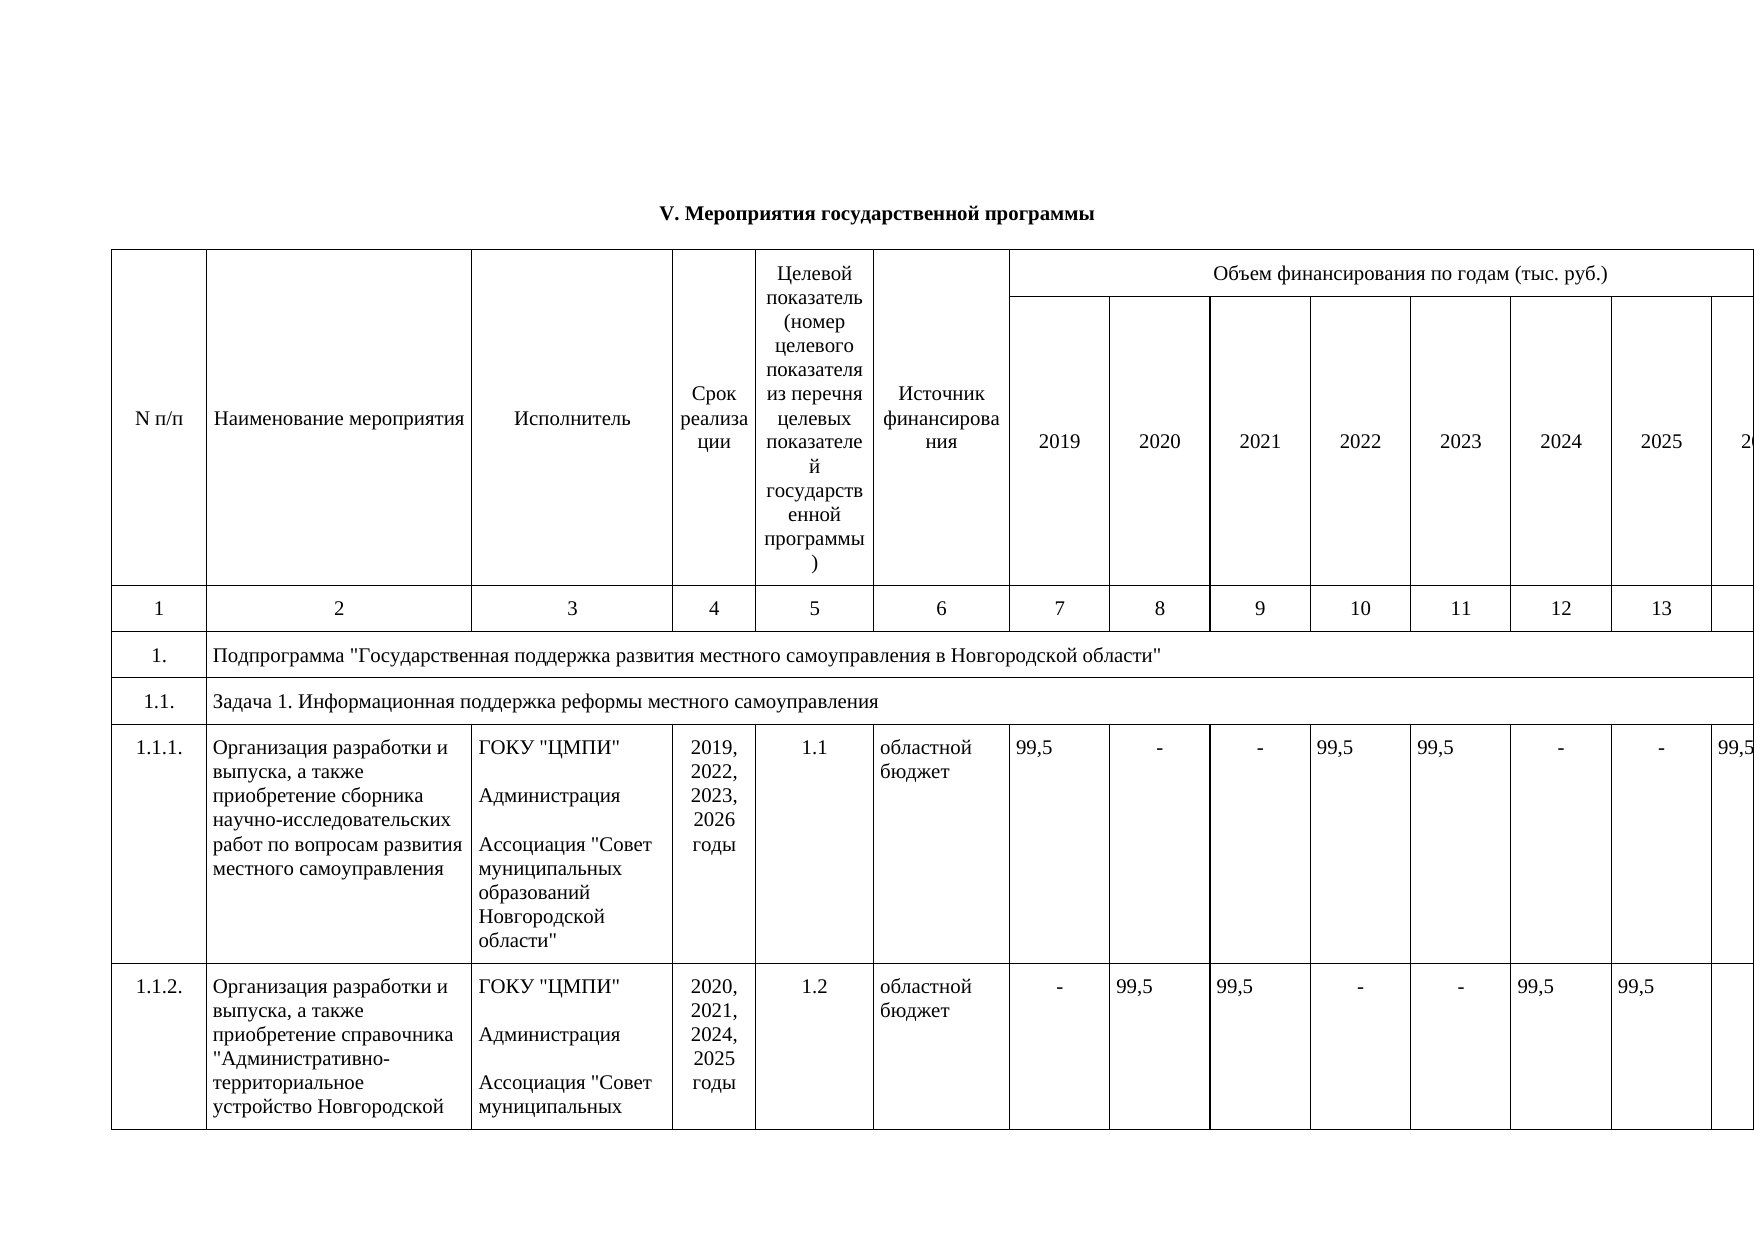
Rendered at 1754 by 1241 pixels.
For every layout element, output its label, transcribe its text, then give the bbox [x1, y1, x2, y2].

table_cell 99,5 [1211, 964, 1310, 1129]
table_cell 3 [472, 586, 672, 631]
table_cell 10 [1311, 586, 1410, 631]
table_cell 2026 [1712, 297, 1753, 584]
title V. Мероприятия государственной программы [118, 201, 1636, 225]
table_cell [207, 964, 471, 1129]
table_header Исполнитель [472, 250, 672, 584]
table_cell 99,5 [1411, 725, 1510, 962]
table_header N п/п [112, 250, 206, 584]
table_header Наименование мероприятия [207, 250, 471, 584]
table_cell 99,5 [1110, 964, 1209, 1129]
table_cell 6 [874, 586, 1009, 631]
table_header Целевой показатель (номер целевого показателя из перечня целевых показателей государственной программы) [756, 250, 873, 584]
table_cell - [1110, 725, 1209, 962]
table_cell 2019 [1010, 297, 1109, 584]
table_cell 1 [112, 586, 206, 631]
table_cell 99,5 [1712, 725, 1753, 962]
table_cell 2020 [1110, 297, 1209, 584]
table_cell - [1010, 964, 1109, 1129]
table_cell 2023 [1411, 297, 1510, 584]
table_cell 2025 [1612, 297, 1711, 584]
table_cell 1.1.1. [112, 725, 206, 962]
table_cell 1. [112, 632, 206, 677]
table_cell 2019, 2022, 2023, 2026 годы [673, 725, 755, 962]
table_cell 99,5 [1511, 964, 1611, 1129]
table_cell областной бюджет [874, 725, 1009, 962]
table_cell 8 [1110, 586, 1209, 631]
table_cell - [1411, 964, 1510, 1129]
table_cell Организация разработки и выпуска, а также приобретение сборника научно-исследовательских работ по вопросам развития местного самоуправления [207, 725, 471, 962]
table_cell 7 [1010, 586, 1109, 631]
table_cell областной бюджет [874, 964, 1009, 1129]
table_cell 99,5 [1612, 964, 1711, 1129]
table_cell - [1511, 725, 1611, 962]
table_header Срок реализации [673, 250, 755, 584]
table_cell - [1211, 725, 1310, 962]
table_cell - [1612, 725, 1711, 962]
table_cell 2022 [1311, 297, 1410, 584]
table_header Объем финансирования по годам (тыс. руб.) [1010, 250, 1753, 296]
table_cell 11 [1411, 586, 1510, 631]
table_cell Подпрограмма "Государственная поддержка развития местного самоуправления в Новгородской области" [207, 632, 1753, 677]
table_cell 9 [1211, 586, 1310, 631]
table_header Источник финансирования [874, 250, 1009, 584]
table_cell 4 [673, 586, 755, 631]
table_cell 12 [1511, 586, 1611, 631]
table_cell Задача 1. Информационная поддержка реформы местного самоуправления [207, 678, 1753, 723]
table_cell 99,5 [1010, 725, 1109, 962]
table_cell 1.2 [756, 964, 873, 1129]
table_cell 99,5 [1311, 725, 1410, 962]
table_cell 5 [756, 586, 873, 631]
table_cell 2024 [1511, 297, 1611, 584]
table_cell 14 [1712, 586, 1753, 631]
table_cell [673, 964, 755, 1129]
table_cell - [1311, 964, 1410, 1129]
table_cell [472, 964, 672, 1129]
table_cell 13 [1612, 586, 1711, 631]
table_cell - [1712, 964, 1753, 1129]
table_cell 1.1.2. [112, 964, 206, 1129]
table_cell ГОКУ "ЦМПИ" Администрация Ассоциация "Совет муниципальных образований Новгородской области" [472, 725, 672, 962]
table_cell 2021 [1211, 297, 1310, 584]
table_cell 2 [207, 586, 471, 631]
table_cell 1.1 [756, 725, 873, 962]
table_cell 1.1. [112, 678, 206, 723]
